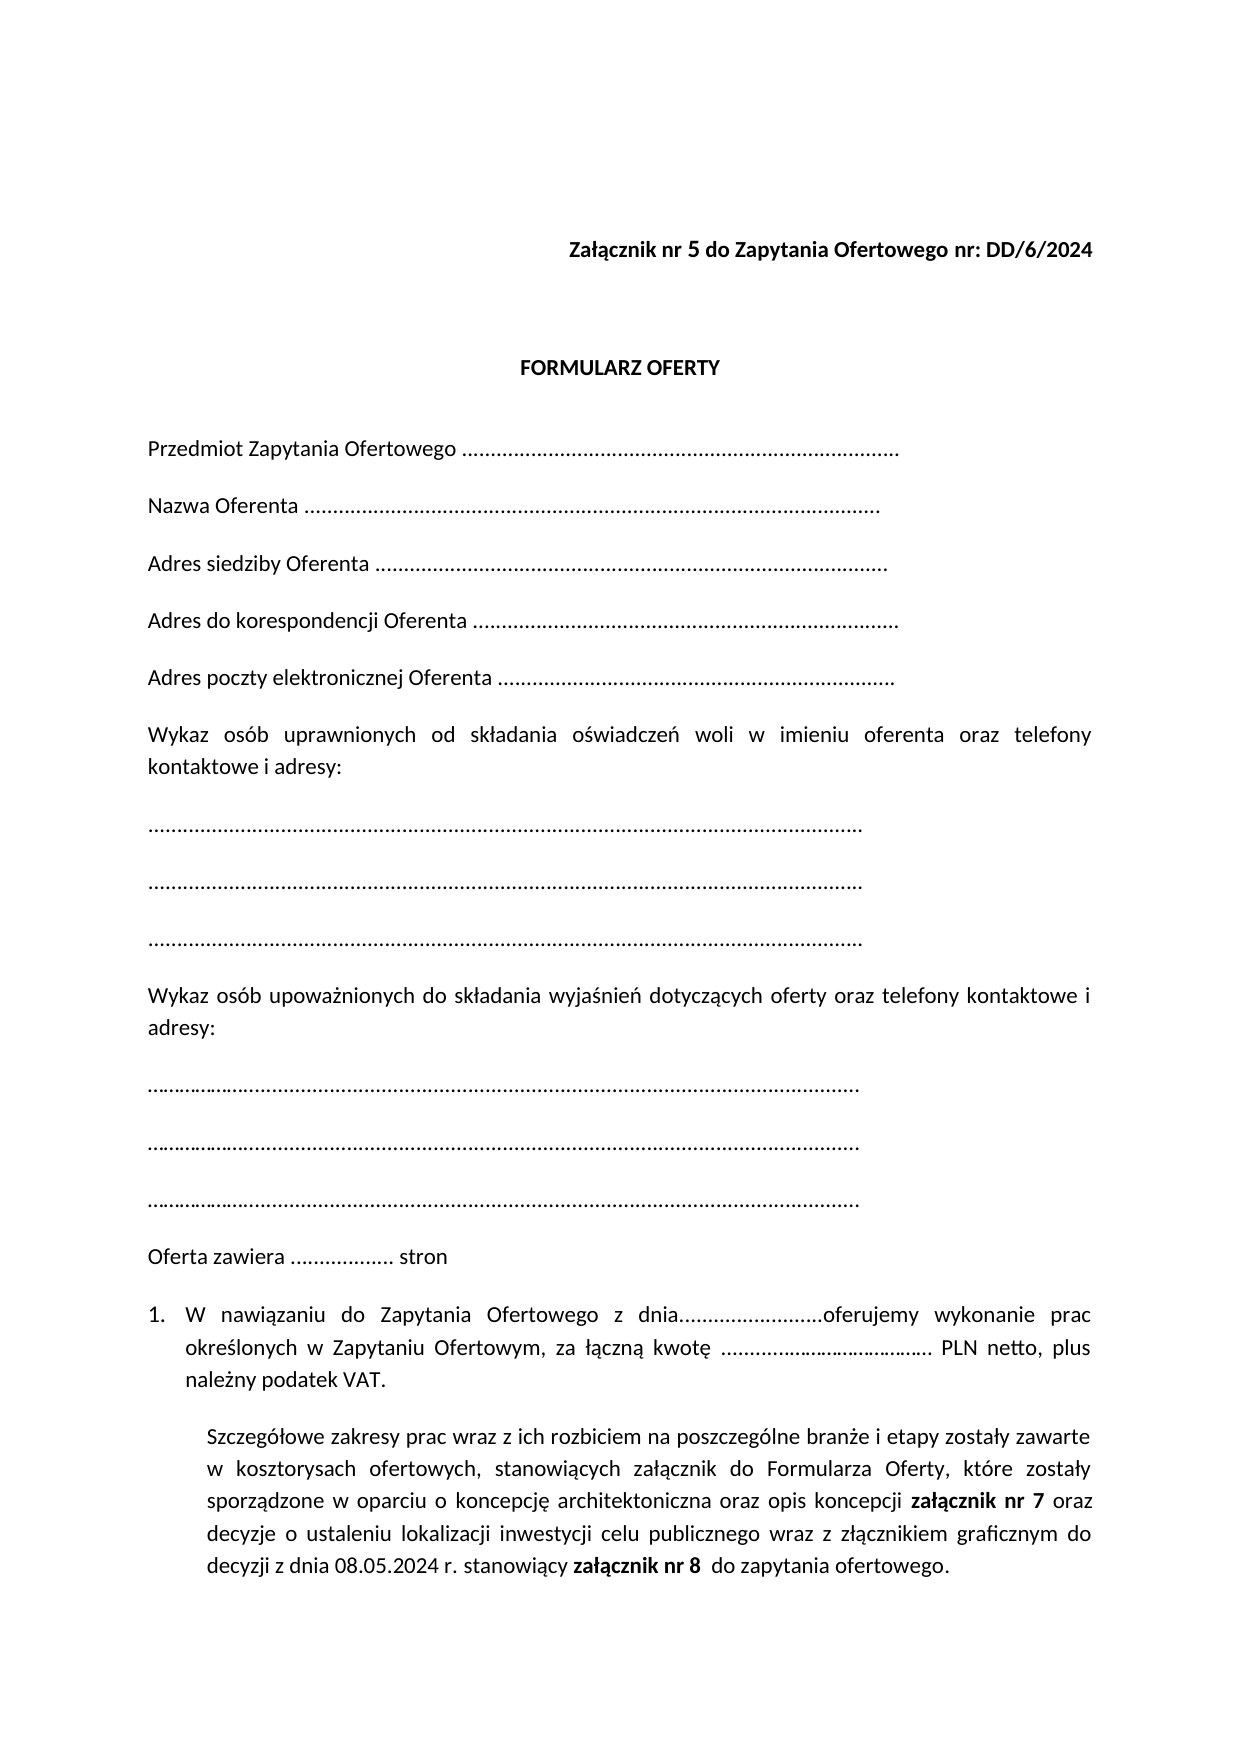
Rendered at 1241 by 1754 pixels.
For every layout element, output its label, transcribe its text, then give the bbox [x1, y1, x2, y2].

text ............................................................................................................................ [148, 867, 1093, 895]
text ............................................................................................................................ [148, 924, 1093, 952]
text Wykaz osób upoważnionych do składania wyjaśnień dotyczących oferty oraz telefony kontaktowe i adresy: [148, 981, 1093, 1041]
text ............................................................................................................................ [148, 810, 1093, 838]
text Adres do korespondencji Oferenta .......................................................................... [148, 606, 1093, 634]
text Szczegółowe zakresy prac wraz z ich rozbiciem na poszczególne branże i etapy zostały zawarte w kosztorysach ofertowych, stanowiących załącznik do Formularza Oferty, które zostały sporządzone w oparciu o koncepcję architektoniczna oraz opis koncepcji załącznik nr 7 oraz decyzje o ustaleniu lokalizacji inwestycji celu publicznego wraz z złącznikiem graficznym do decyzji z dnia 08.05.2024 r. stanowiący załącznik nr 8 do zapytania ofertowego. [207, 1422, 1093, 1579]
text Nazwa Oferenta .................................................................................................... [148, 492, 1093, 519]
text FORMULARZ OFERTY [148, 352, 1093, 381]
text Przedmiot Zapytania Ofertowego ............................................................................ [148, 434, 1093, 462]
text ………………........................................................................................................... [148, 1185, 1093, 1213]
text Załącznik nr 5 do Zapytania Ofertowego nr: DD/6/2024 [148, 233, 1093, 263]
text ………………........................................................................................................... [148, 1071, 1093, 1099]
list W nawiązaniu do Zapytania Ofertowego z dnia.........................oferujemy wykonanie prac określonych w Zapytaniu Ofertowym, za łączną kwotę ............……………………… PLN netto, plus należny podatek VAT. [148, 1299, 1093, 1393]
text ………………........................................................................................................... [148, 1128, 1093, 1156]
text Wykaz osób uprawnionych od składania oświadczeń woli w imieniu oferenta oraz telefony kontaktowe i adresy: [148, 720, 1093, 781]
text Oferta zawiera .................. stron [148, 1242, 1093, 1270]
text Adres poczty elektronicznej Oferenta ..................................................................... [148, 663, 1093, 691]
text Adres siedziby Oferenta ......................................................................................... [148, 549, 1093, 577]
